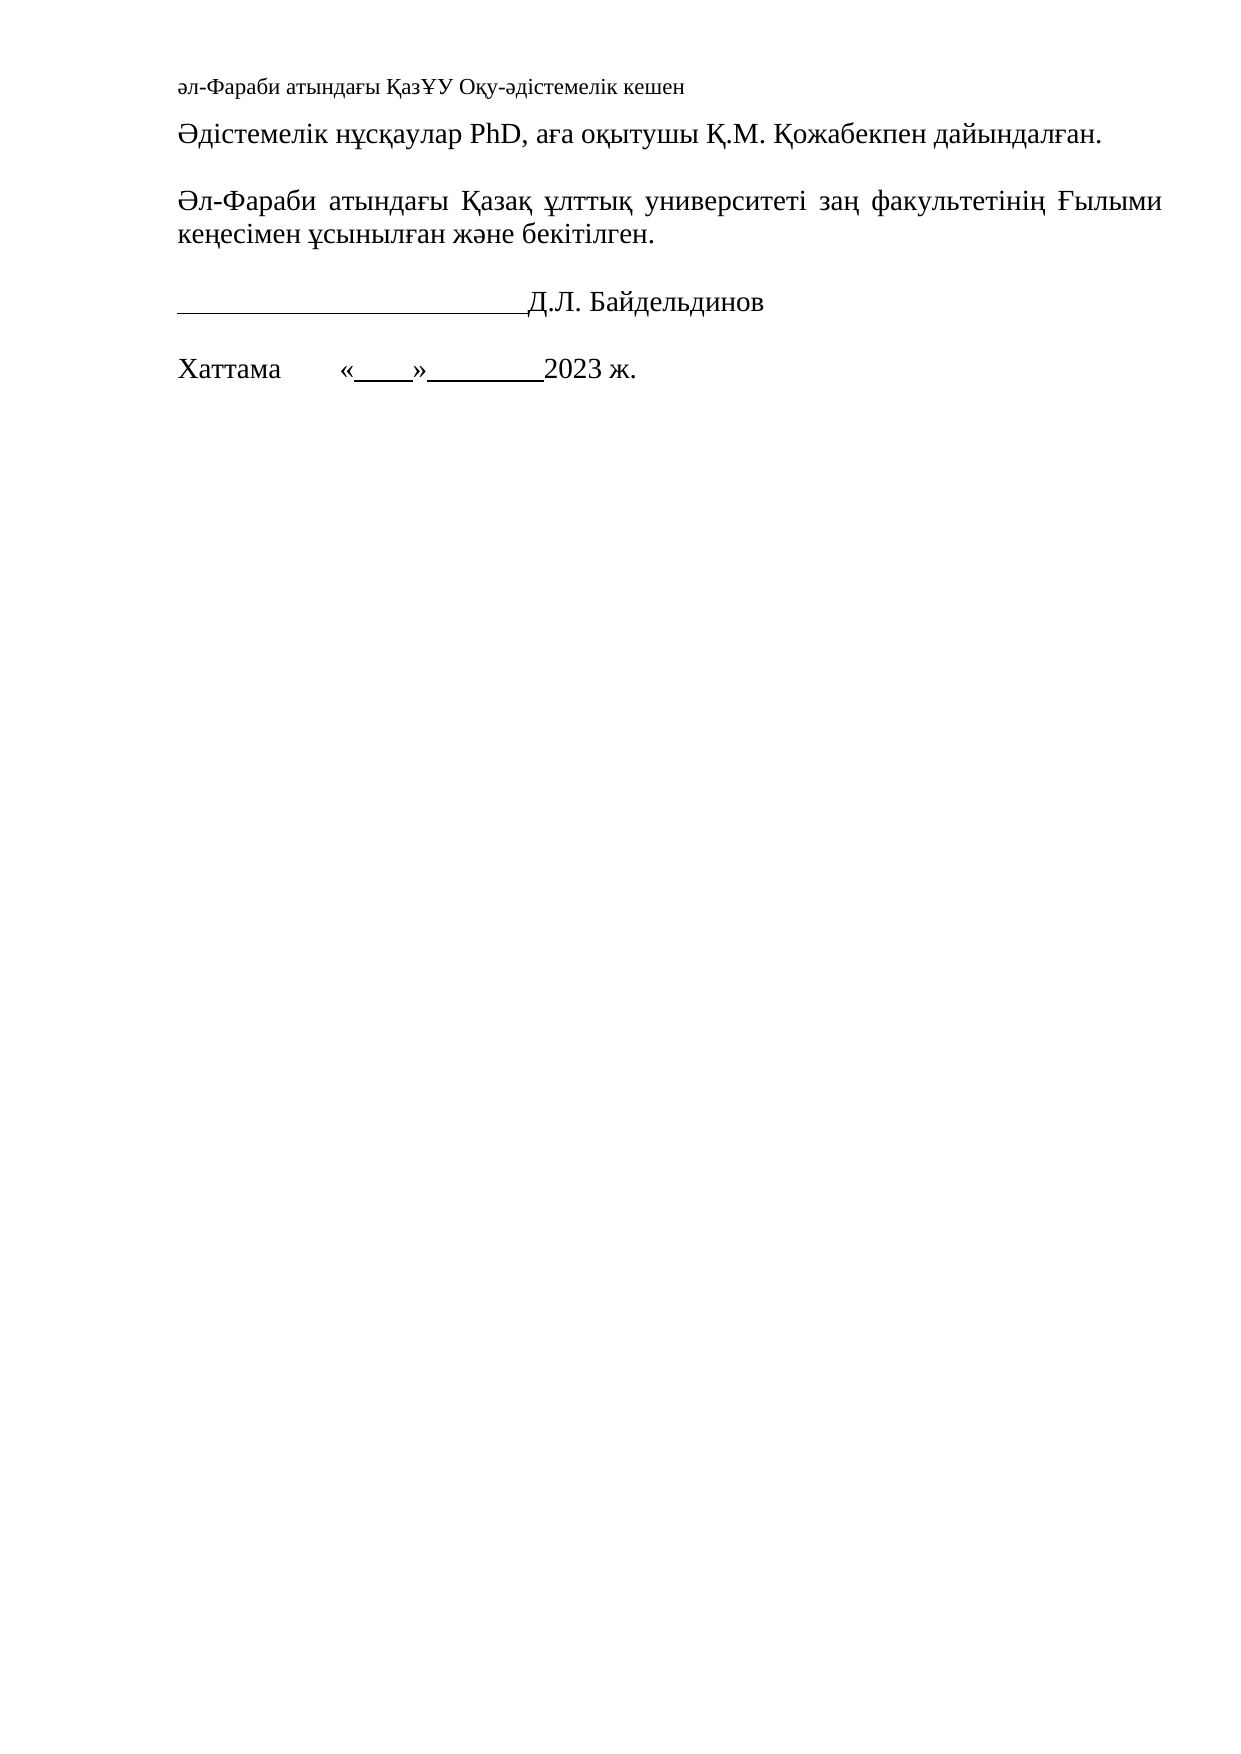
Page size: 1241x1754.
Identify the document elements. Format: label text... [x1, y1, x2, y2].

text Әдістемелік нұсқаулар PhD, аға оқытушы Қ.М. Қожабекпен дайындалған. [177, 117, 1163, 150]
text Әл-Фараби атындағы Қазақ ұлттық университеті заң факультетінің Ғылыми кеңесімен ұсынылған және бекітілген. [177, 183, 1163, 250]
text Хаттама « » 2023 ж. [177, 351, 1163, 384]
text Д.Л. Байдельдинов [177, 284, 1163, 317]
